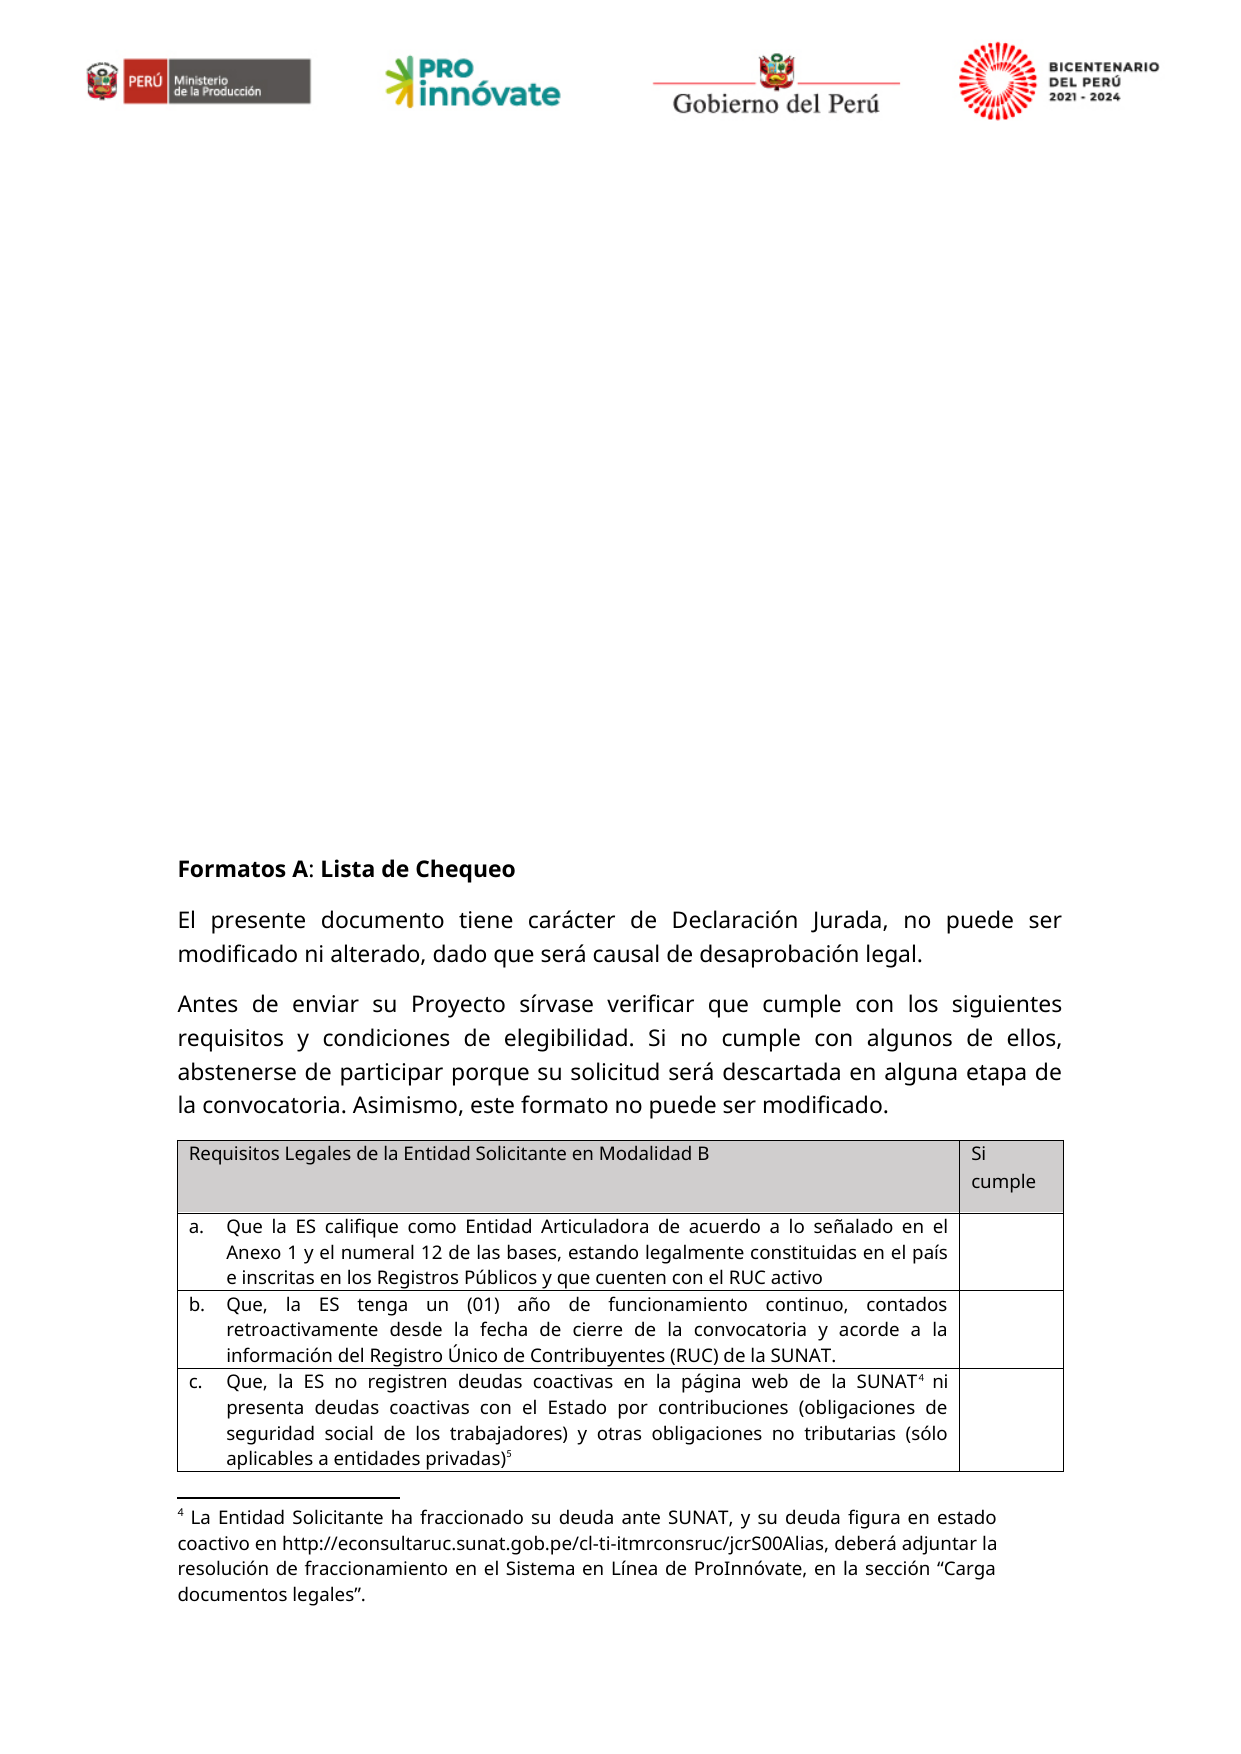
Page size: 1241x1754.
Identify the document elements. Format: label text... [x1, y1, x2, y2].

table_cell Que, la ES no registren deudas coactivas en la página web de la SUNAT ni presenta deudas coactivas con el Estado por contribuciones (obligaciones de seguridad social de los trabajadores) y otras obligaciones no tributarias (sólo aplicables a entidades privadas) [178, 1369, 959, 1471]
picture [25, 30, 1223, 133]
table_header Requisitos Legales de la Entidad Solicitante en Modalidad B [178, 1141, 959, 1212]
table_cell [960, 1291, 1063, 1368]
text Formatos A: Lista de Chequeo [177, 853, 1063, 885]
table_header Si cumple [960, 1141, 1063, 1212]
table_cell [960, 1214, 1063, 1290]
table_cell Que, la ES tenga un (01) año de funcionamiento continuo, contados retroactivamente desde la fecha de cierre de la convocatoria y acorde a la información del Registro Único de Contribuyentes (RUC) de la SUNAT. [178, 1291, 959, 1368]
text El presente documento tiene carácter de Declaración Jurada, no puede ser modificado ni alterado, dado que será causal de desaprobación legal. [177, 904, 1063, 969]
table_cell Que la ES califique como Entidad Articuladora de acuerdo a lo señalado en el Anexo 1 y el numeral 12 de las bases, estando legalmente constituidas en el país e inscritas en los Registros Públicos y que cuenten con el RUC activo [178, 1214, 959, 1290]
table_cell [960, 1369, 1063, 1471]
text Antes de enviar su Proyecto sírvase verificar que cumple con los siguientes requisitos y condiciones de elegibilidad. Si no cumple con algunos de ellos, abstenerse de participar porque su solicitud será descartada en alguna etapa de la convocatoria. Asimismo, este formato no puede ser modificado. [177, 988, 1063, 1121]
